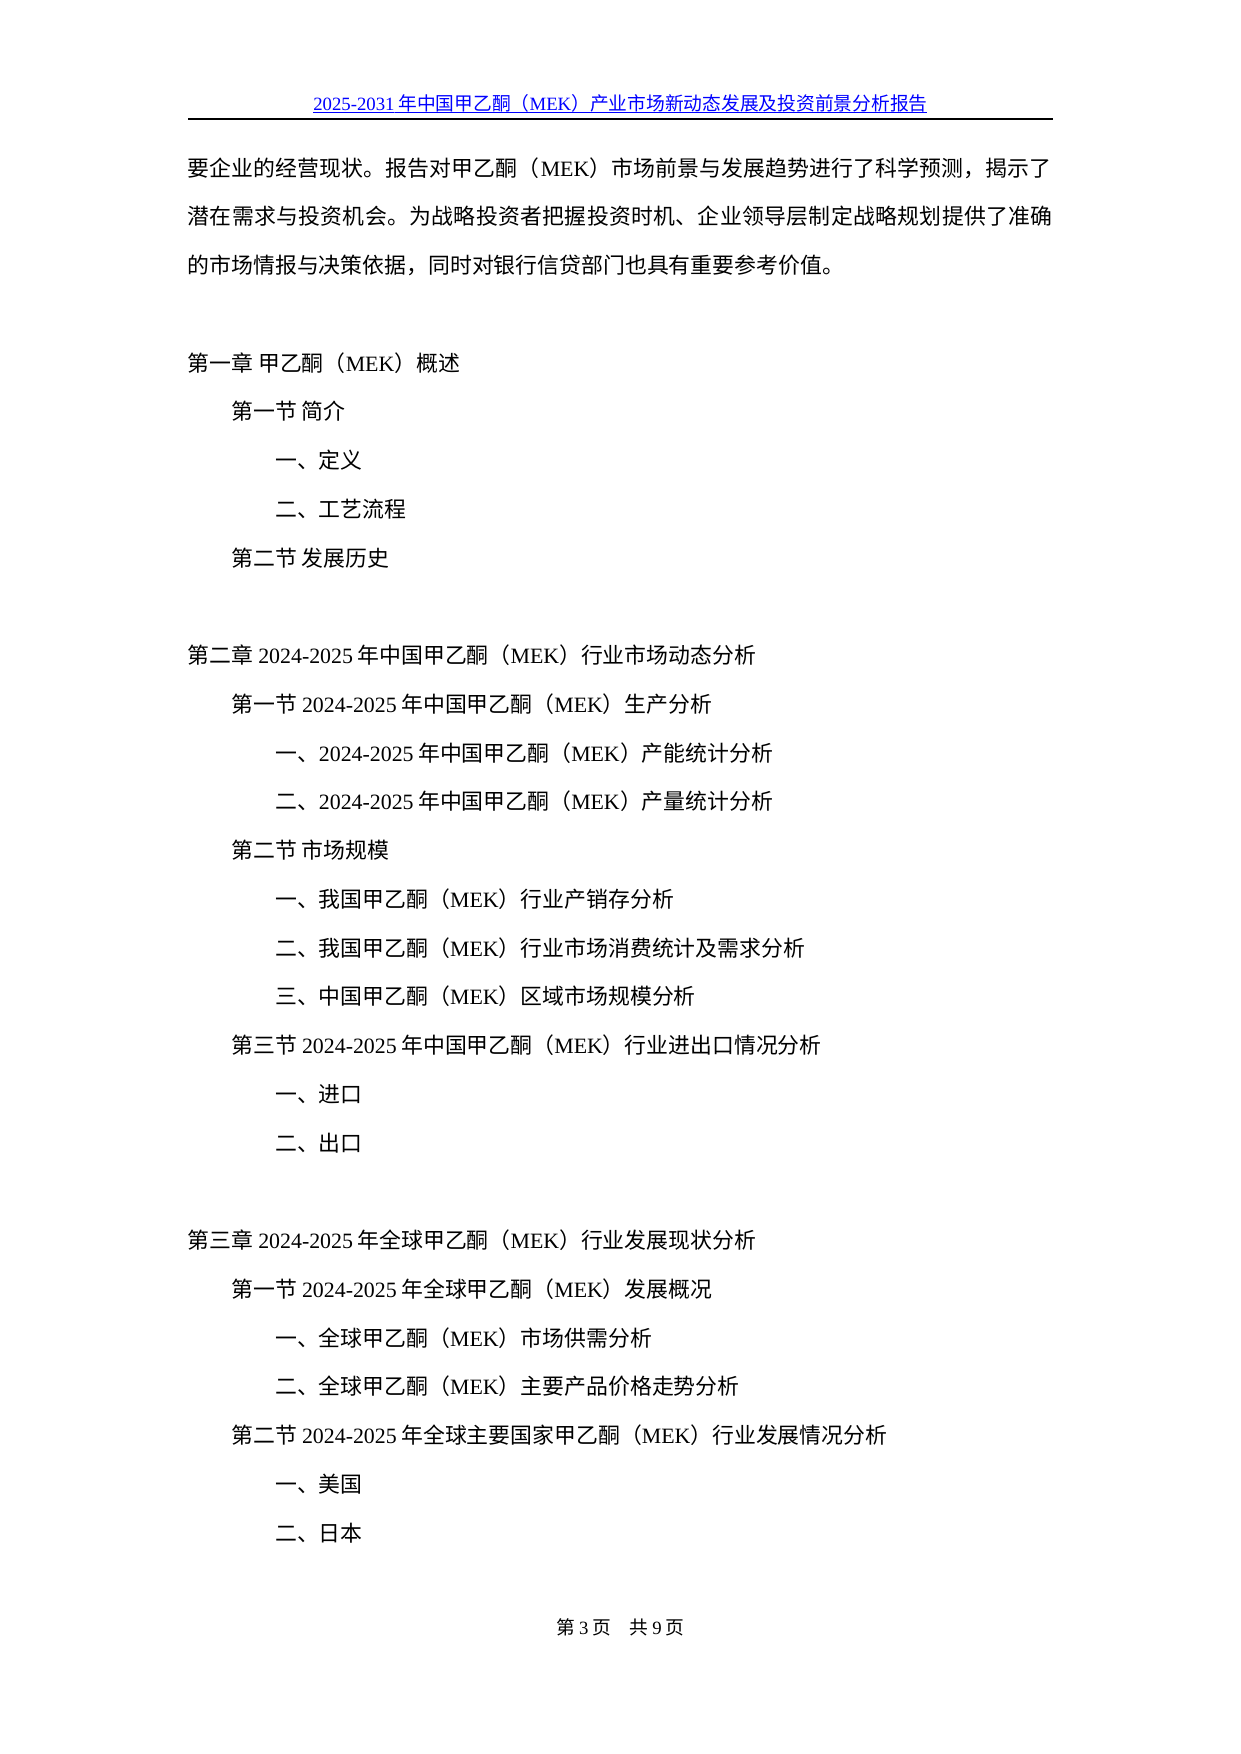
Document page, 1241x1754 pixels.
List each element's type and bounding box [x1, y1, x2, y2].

text [187, 150, 1053, 1548]
